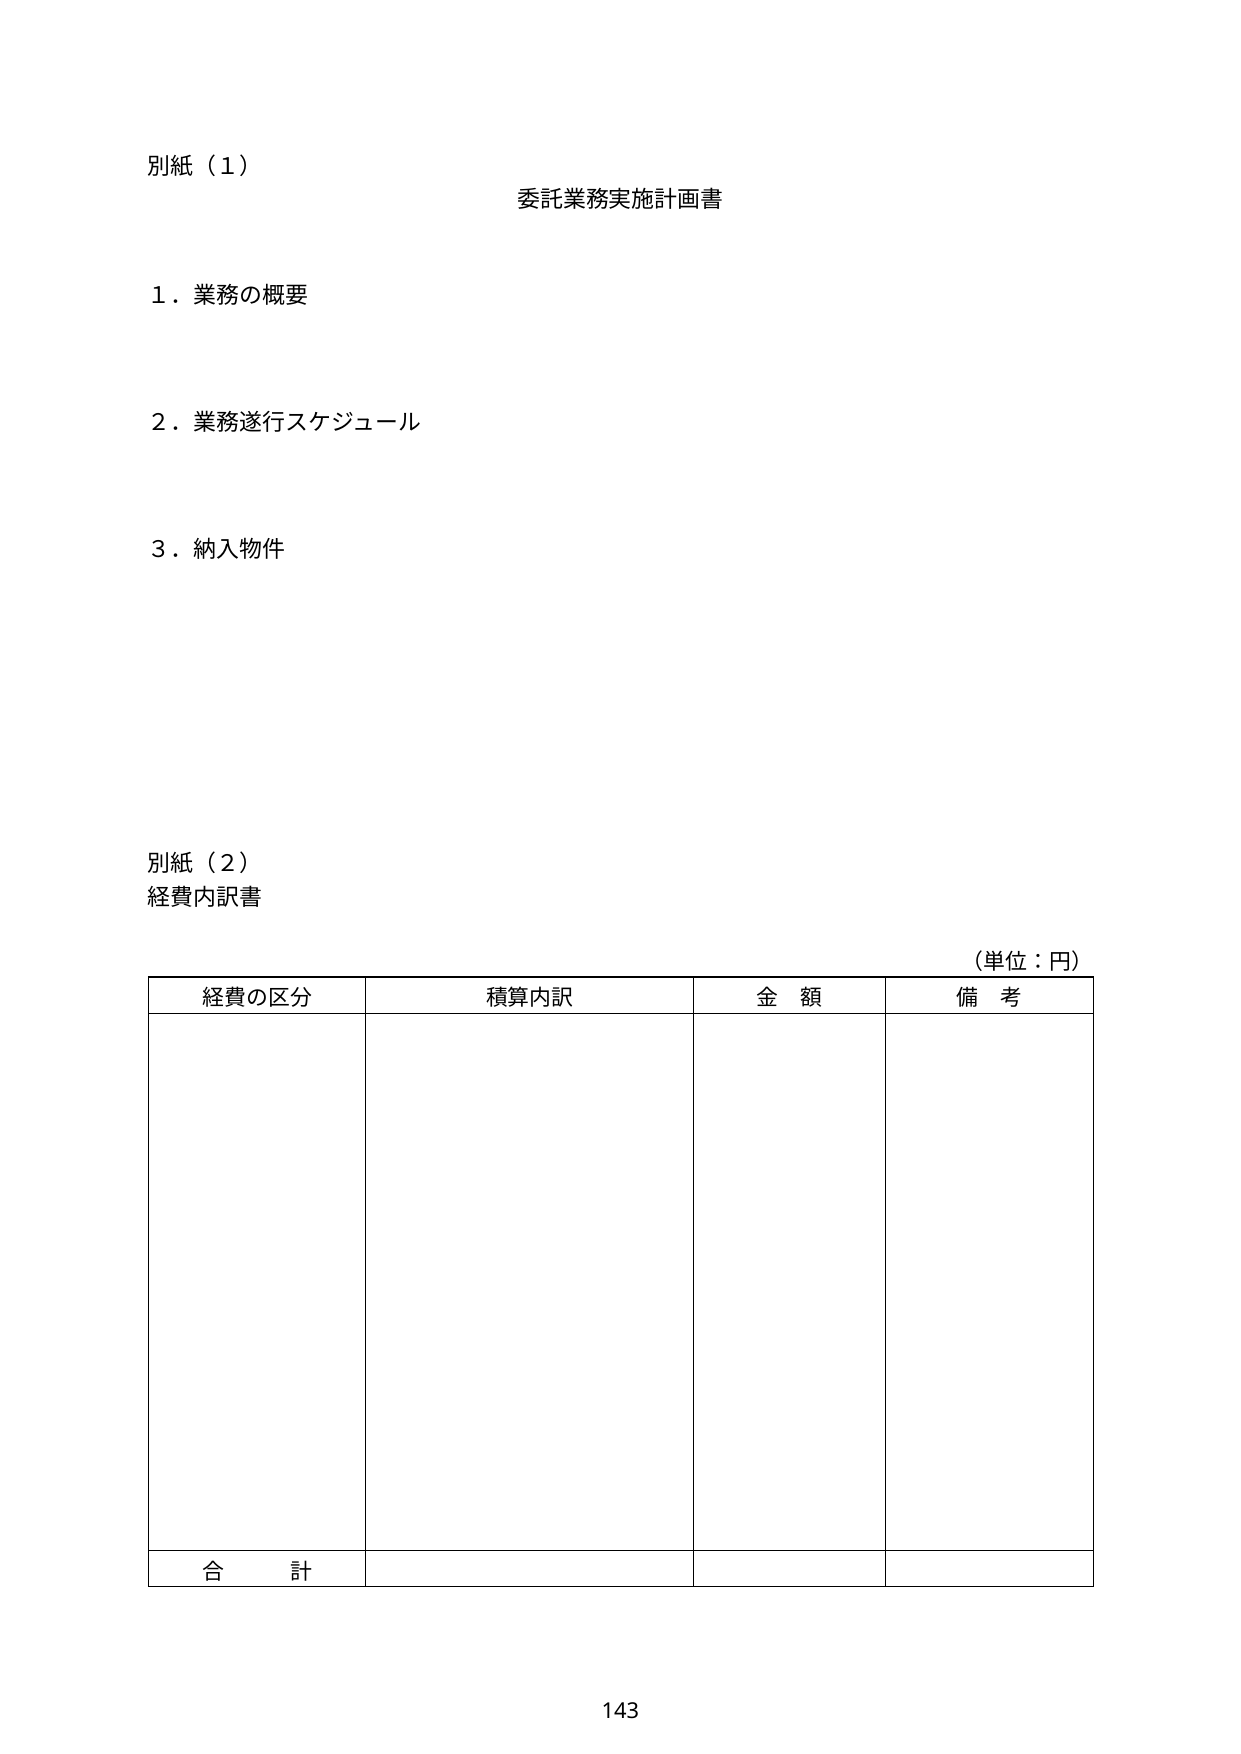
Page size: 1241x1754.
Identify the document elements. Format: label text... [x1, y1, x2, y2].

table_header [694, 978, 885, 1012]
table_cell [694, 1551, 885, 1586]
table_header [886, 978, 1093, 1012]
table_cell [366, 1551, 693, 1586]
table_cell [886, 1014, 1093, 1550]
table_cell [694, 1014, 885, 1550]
text ２．業務遂行スケジュール [148, 404, 1092, 437]
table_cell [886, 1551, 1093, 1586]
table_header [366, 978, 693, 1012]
text １．業務の概要 [148, 277, 1092, 310]
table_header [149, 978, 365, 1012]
text （単位：円） [148, 941, 1092, 976]
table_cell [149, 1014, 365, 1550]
text 経費内訳書 [148, 878, 1092, 912]
text 委託業務実施計画書 [148, 181, 1092, 214]
text 別紙（１） [148, 148, 1092, 181]
text ３．納入物件 [148, 531, 1092, 564]
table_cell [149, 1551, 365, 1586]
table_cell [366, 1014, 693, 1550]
text 別紙（２） [148, 845, 1092, 878]
